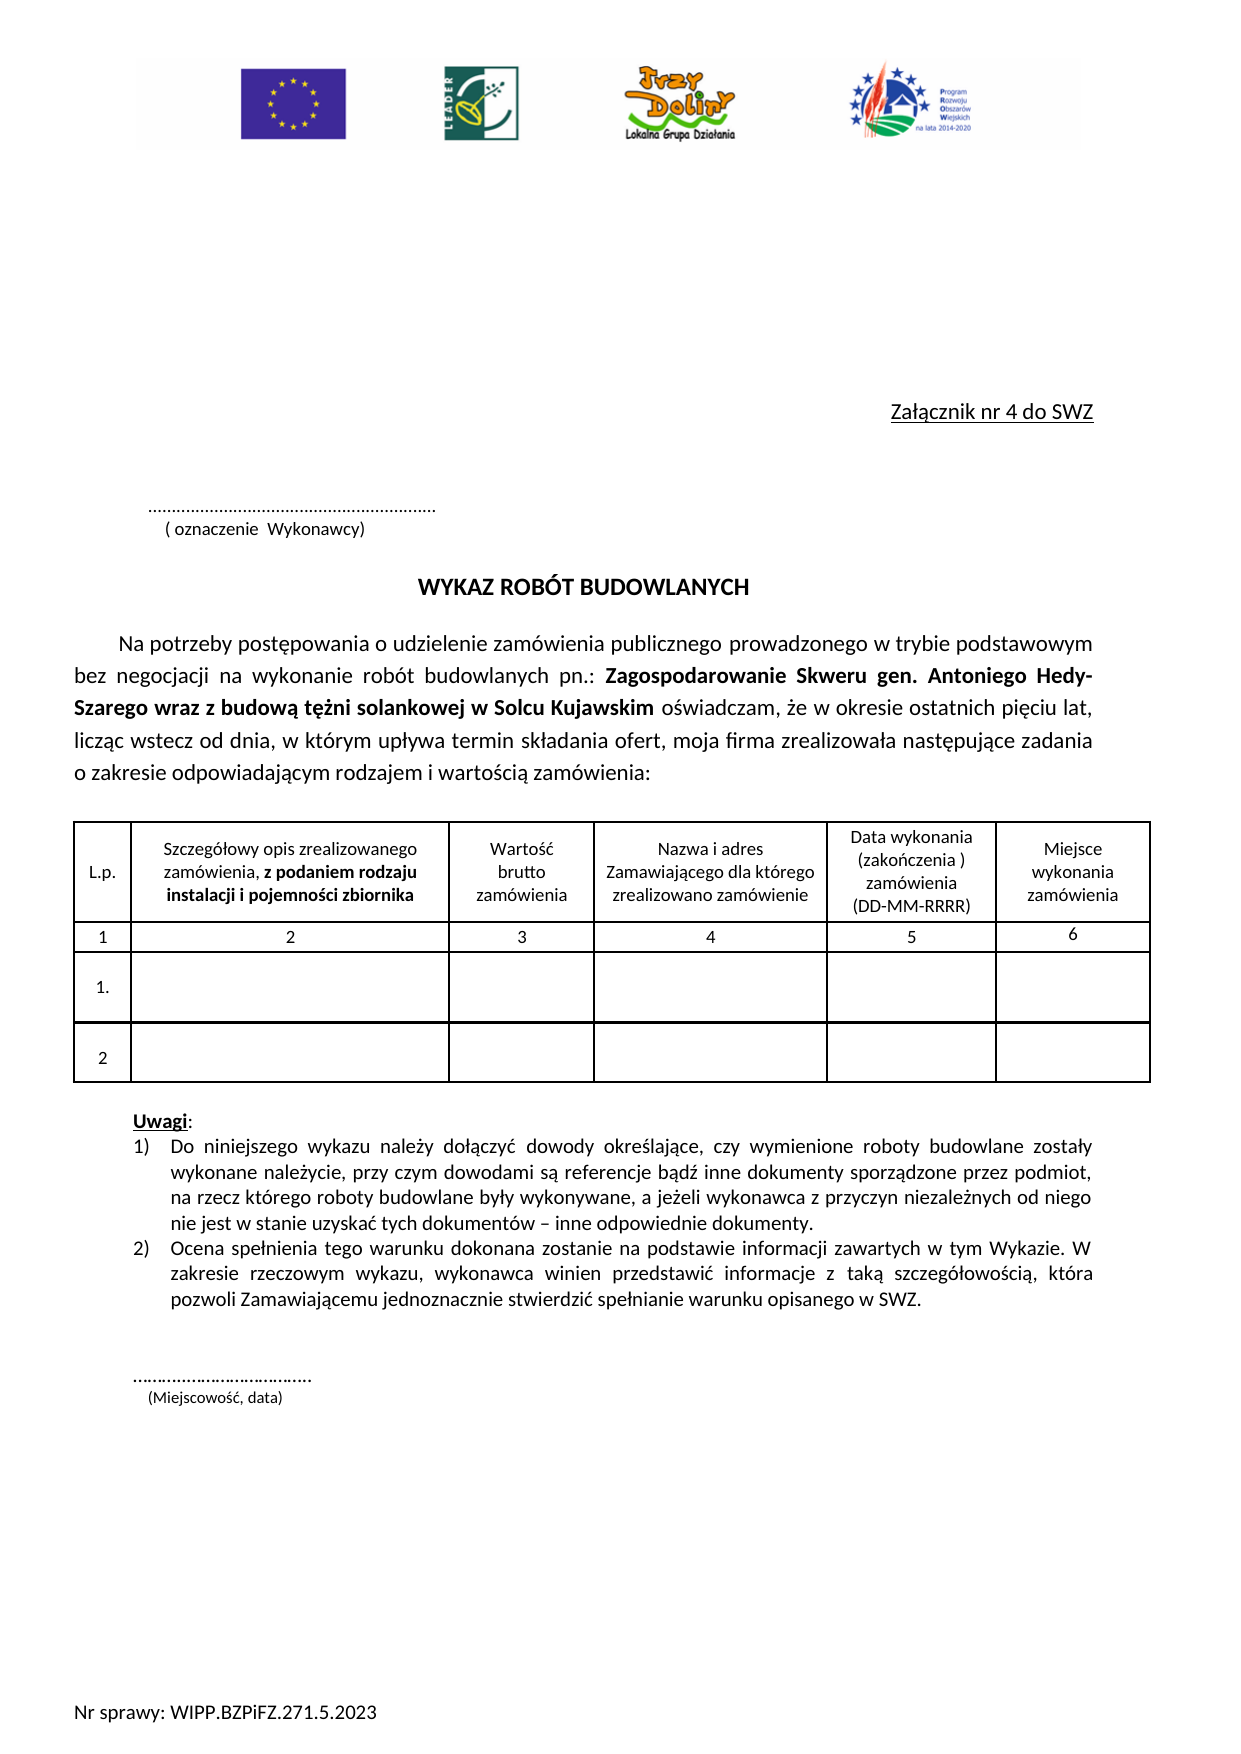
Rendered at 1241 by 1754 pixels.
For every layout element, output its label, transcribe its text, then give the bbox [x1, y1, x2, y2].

table_header Miejsce wykonania zamówienia [997, 823, 1149, 921]
table_cell [828, 953, 995, 1021]
text Na potrzeby postępowania o udzielenie zamówienia publicznego prowadzonego w trybie podstawowym bez negocjacji na wykonanie robót budowlanych pn.: Zagospodarowanie Skweru gen. Antoniego Hedy-Szarego wraz z budową tężni solankowej w Solcu Kujawskim oświadczam, że w okresie ostatnich pięciu lat, licząc wstecz od dnia, w którym upływa termin składania ofert, moja firma zrealizowała następujące zadania o zakresie odpowiadającym rodzajem i wartością zamówienia: [74, 629, 1093, 786]
table_cell 2 [132, 923, 448, 951]
text Uwagi: [133, 1108, 1093, 1133]
table_cell [450, 953, 593, 1021]
table_cell 2 [75, 1024, 130, 1081]
table_header L.p. [75, 823, 130, 921]
table_cell 6 [997, 923, 1149, 951]
table_header Data wykonania (zakończenia ) zamówienia (DD-MM-RRRR) [828, 823, 995, 921]
table_cell 1. [75, 953, 130, 1021]
list Do niniejszego wykazu należy dołączyć dowody określające, czy wymienione roboty budowlane zostały wykonane należycie, przy czym dowodami są referencje bądź inne dokumenty sporządzone przez podmiot, na rzecz którego roboty budowlane były wykonywane, a jeżeli wykonawca z przyczyn niezależnych od niego nie jest w stanie uzyskać tych dokumentów – inne odpowiednie dokumenty. [133, 1133, 1093, 1235]
table_cell 1 [75, 923, 130, 951]
text ............................................................. [148, 494, 1093, 517]
table_cell 5 [828, 923, 995, 951]
text ( oznaczenie Wykonawcy) [148, 517, 1093, 540]
table_header Wartość brutto zamówienia [450, 823, 593, 921]
table_header Nazwa i adres Zamawiającego dla którego zrealizowano zamówienie [595, 823, 826, 921]
table_cell [450, 1024, 593, 1081]
table_cell [997, 1024, 1149, 1081]
table_header Szczegółowy opis zrealizowanego zamówienia, z podaniem rodzaju instalacji i pojemności zbiornika [132, 823, 448, 921]
table_cell [595, 953, 826, 1021]
table_cell [132, 1024, 448, 1081]
table_cell 3 [450, 923, 593, 951]
table_cell [132, 953, 448, 1021]
table_cell [997, 953, 1149, 1021]
text Załącznik nr 4 do SWZ [74, 397, 1093, 426]
text (Miejscowość, data) [133, 1388, 1137, 1408]
list Ocena spełnienia tego warunku dokonana zostanie na podstawie informacji zawartych w tym Wykazie. W zakresie rzeczowym wykazu, wykonawca winien przedstawić informacje z taką szczegółowością, która pozwoli Zamawiającemu jednoznacznie stwierdzić spełnianie warunku opisanego w SWZ. [133, 1235, 1093, 1311]
picture [136, 58, 1082, 150]
text ………..…………………….. [133, 1362, 1137, 1388]
text WYKAZ ROBÓT BUDOWLANYCH [74, 571, 1093, 601]
table_cell 4 [595, 923, 826, 951]
table_cell [595, 1024, 826, 1081]
table_cell [828, 1024, 995, 1081]
